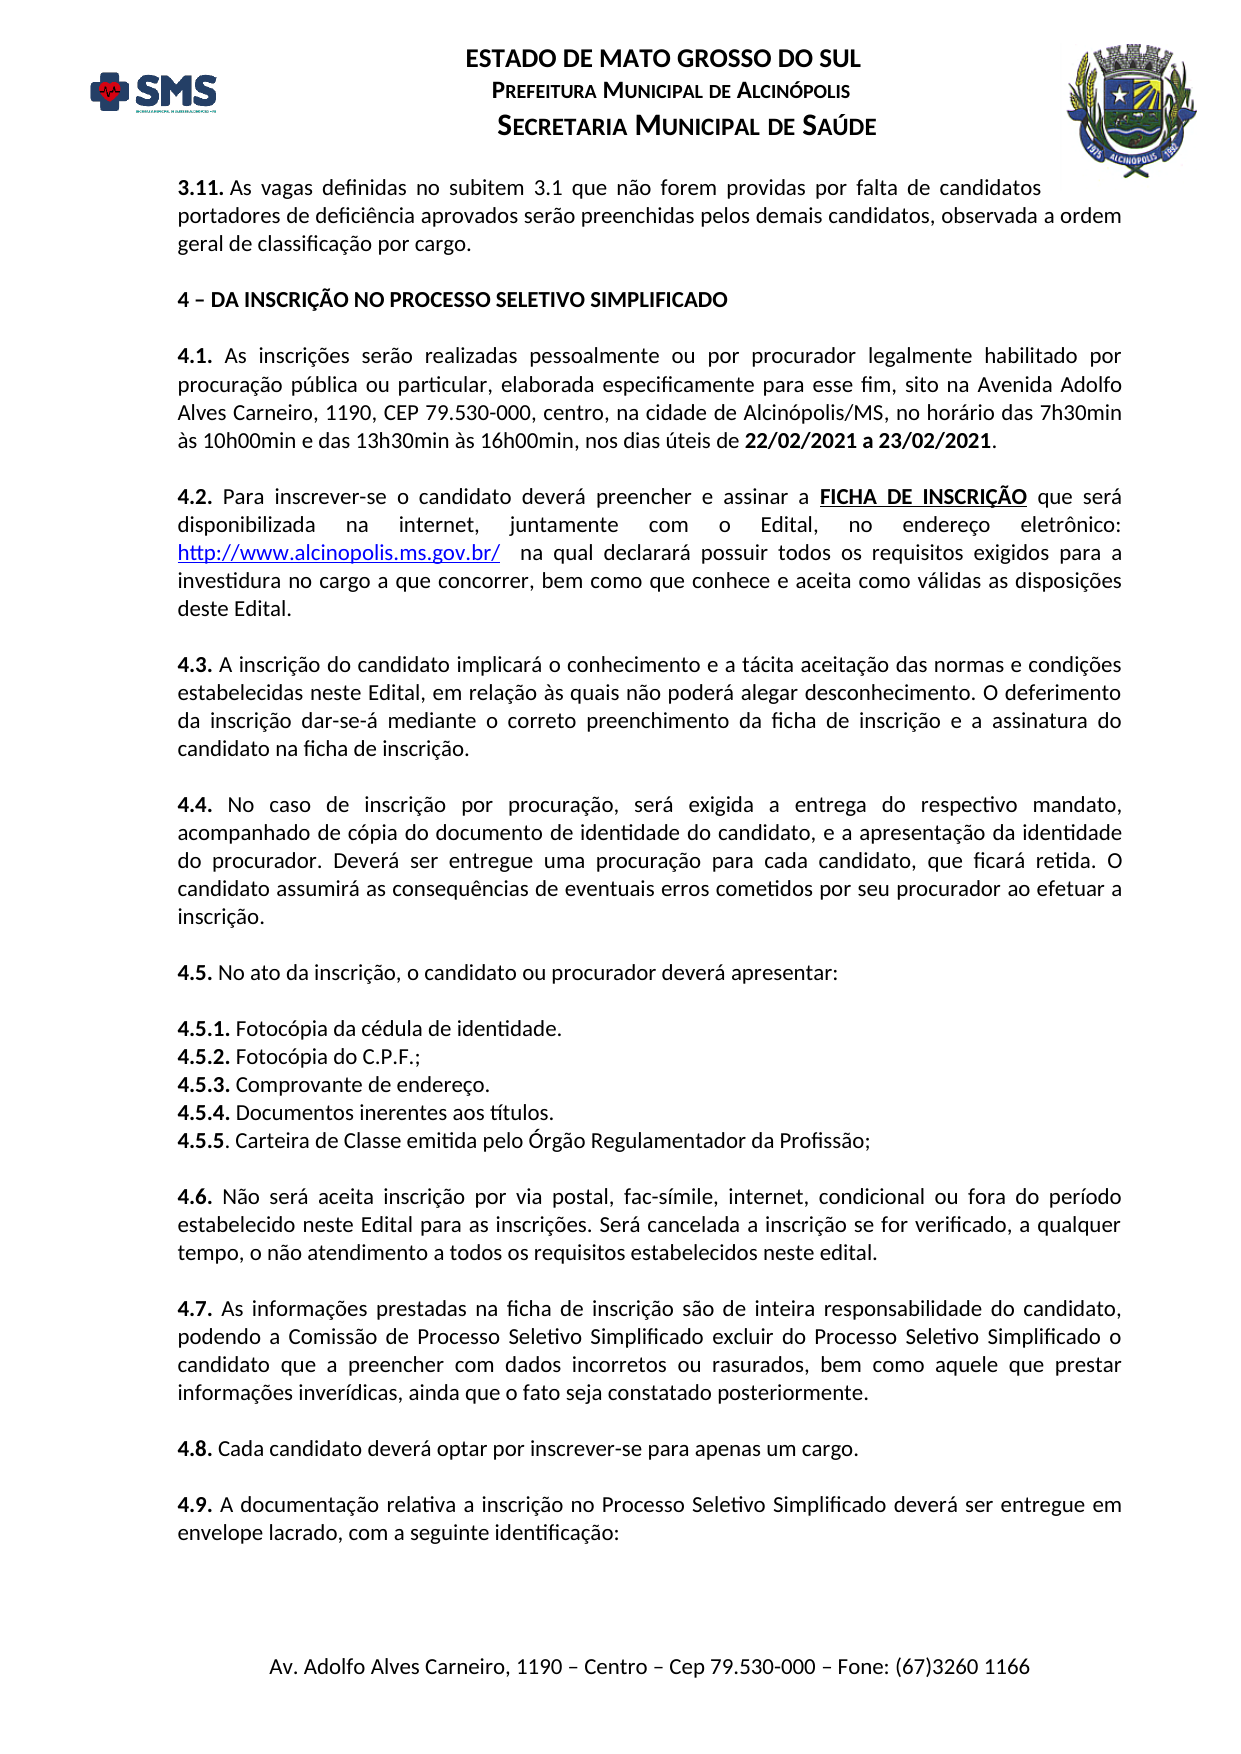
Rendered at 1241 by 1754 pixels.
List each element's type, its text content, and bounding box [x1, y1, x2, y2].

text 4.5.2. Fotocópia do C.P.F.; [177, 1042, 1122, 1070]
text 4.4. No caso de inscrição por procuração, será exigida a entrega do respectivo mandato, acompanhado de cópia do documento de identidade do candidato, e a apresentação da identidade do procurador. Deverá ser entregue uma procuração para cada candidato, que ficará retida. O candidato assumirá as consequências de eventuais erros cometidos por seu procurador ao efetuar a inscrição. [177, 790, 1122, 930]
text 4.5.5. Carteira de Classe emitida pelo Órgão Regulamentador da Profissão; [177, 1126, 1122, 1154]
subtitle 3.11. As vagas definidas no subitem 3.1 que não forem providas por falta de candidatos portadores de deficiência aprovados serão preenchidas pelos demais candidatos, observada a ordem geral de classificação por cargo. [177, 173, 1122, 258]
text 4.7. As informações prestadas na ficha de inscrição são de inteira responsabilidade do candidato, podendo a Comissão de Processo Seletivo Simplificado excluir do Processo Seletivo Simplificado o candidato que a preencher com dados incorretos ou rasurados, bem como aquele que prestar informações inverídicas, ainda que o fato seja constatado posteriormente. [177, 1294, 1122, 1406]
text 4.8. Cada candidato deverá optar por inscrever-se para apenas um cargo. [177, 1434, 1122, 1462]
text 4.5.3. Comprovante de endereço. [177, 1070, 1122, 1098]
text 4.5.1. Fotocópia da cédula de identidade. [177, 1014, 1122, 1042]
text 4.3. A inscrição do candidato implicará o conhecimento e a tácita aceitação das normas e condições estabelecidas neste Edital, em relação às quais não poderá alegar desconhecimento. O deferimento da inscrição dar-se-á mediante o correto preenchimento da ficha de inscrição e a assinatura do candidato na ficha de inscrição. [177, 650, 1122, 762]
text 4.5. No ato da inscrição, o candidato ou procurador deverá apresentar: [177, 958, 1122, 986]
text 4.5.4. Documentos inerentes aos títulos. [177, 1098, 1122, 1126]
text 4.2. Para inscrever-se o candidato deverá preencher e assinar a FICHA DE INSCRIÇÃO que será disponibilizada na internet, juntamente com o Edital, no endereço eletrônico: http://www.alcinopolis.ms.gov.br/ na qual declarará possuir todos os requisitos exigidos para a investidura no cargo a que concorrer, bem como que conhece e aceita como válidas as disposições deste Edital. [177, 482, 1122, 622]
picture [76, 42, 230, 141]
text 4.9. A documentação relativa a inscrição no Processo Seletivo Simplificado deverá ser entregue em envelope lacrado, com a seguinte identificação: [177, 1491, 1122, 1547]
text 4.6. Não será aceita inscrição por via postal, fac-símile, internet, condicional ou fora do período estabelecido neste Edital para as inscrições. Será cancelada a inscrição se for verificado, a qualquer tempo, o não atendimento a todos os requisitos estabelecidos neste edital. [177, 1182, 1122, 1266]
text 4.1. As inscrições serão realizadas pessoalmente ou por procurador legalmente habilitado por procuração pública ou particular, elaborada especificamente para esse fim, sito na Avenida Adolfo Alves Carneiro, 1190, CEP 79.530-000, centro, na cidade de Alcinópolis/MS, no horário das 7h30min às 10h00min e das 13h30min às 16h00min, nos dias úteis de 22/02/2021 a 23/02/2021. [177, 342, 1122, 454]
subtitle 4 – DA INSCRIÇÃO NO PROCESSO SELETIVO SIMPLIFICADO [177, 286, 1122, 314]
